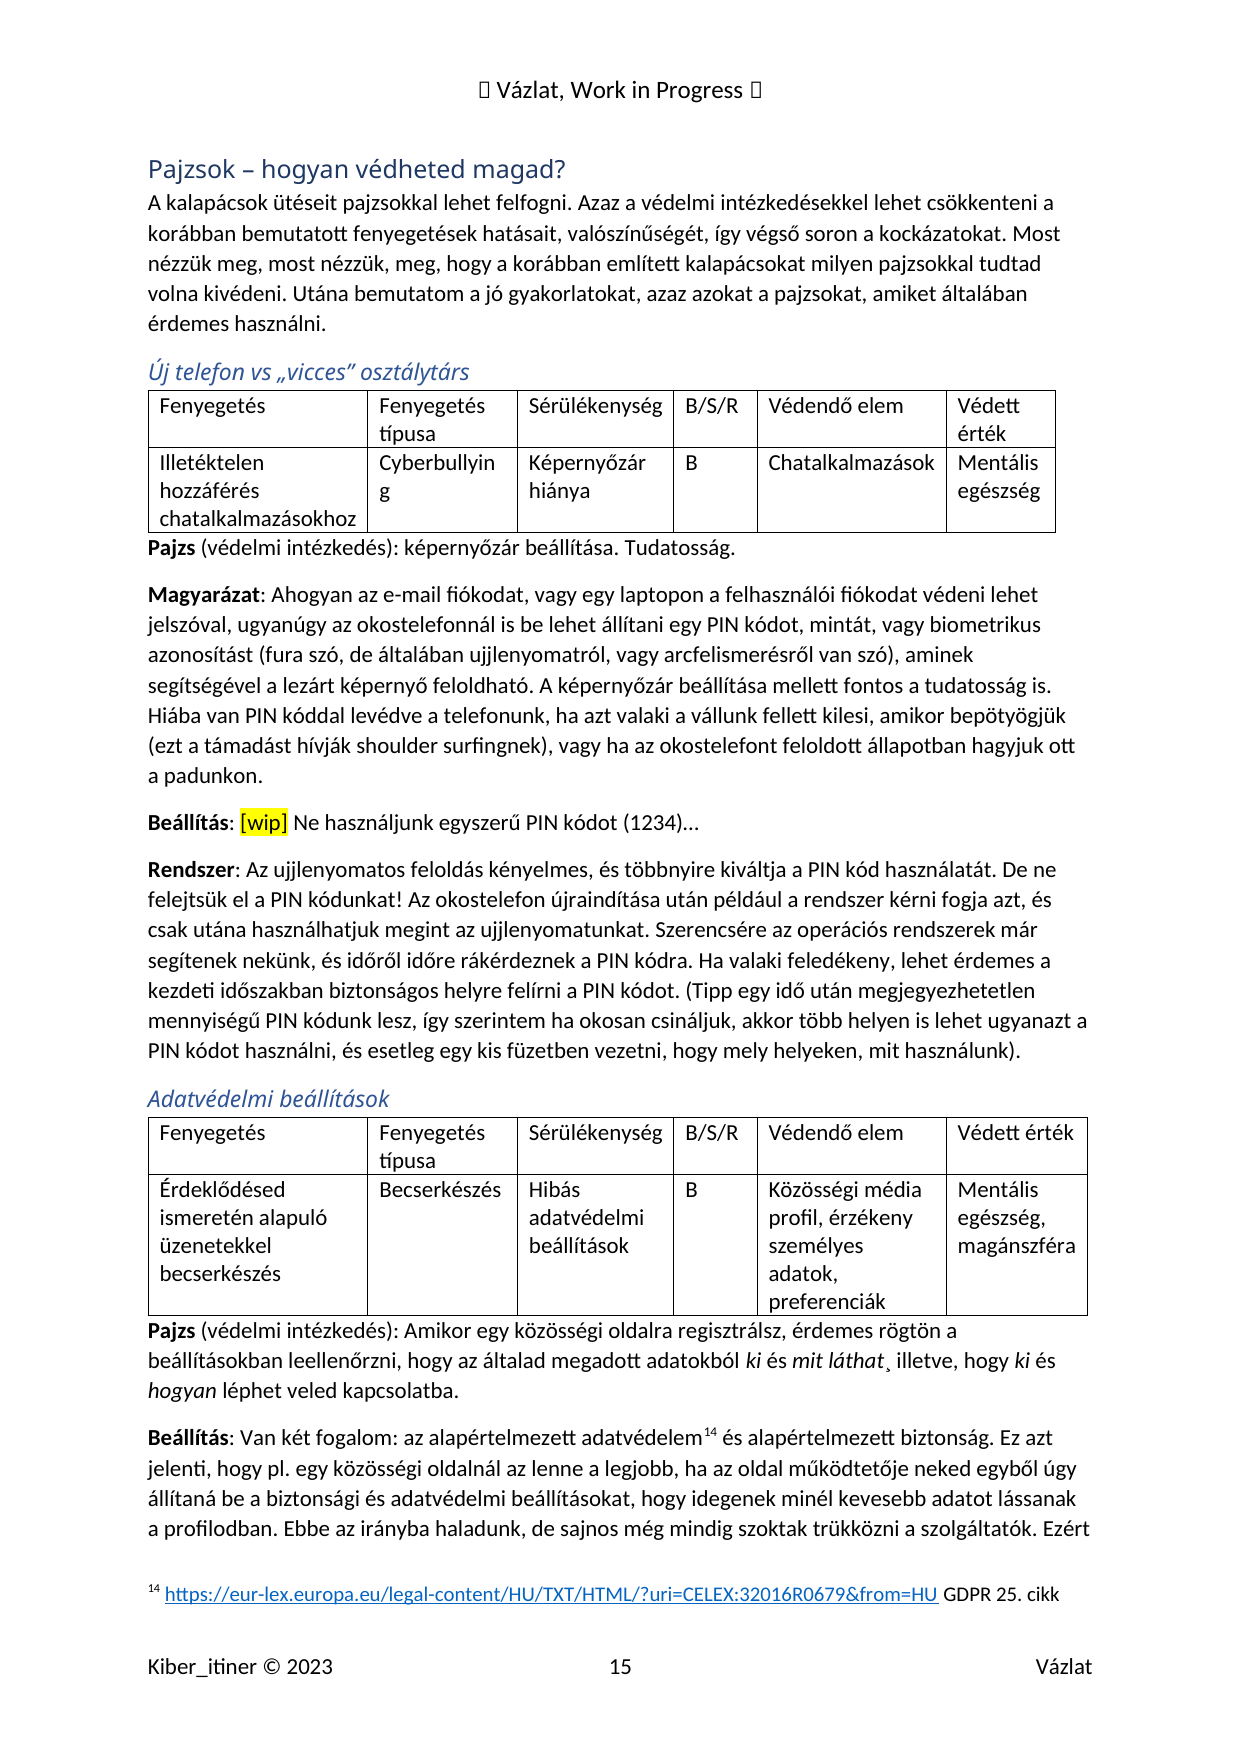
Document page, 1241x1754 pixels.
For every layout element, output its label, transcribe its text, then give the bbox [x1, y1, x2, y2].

table_header B/S/R [674, 391, 757, 447]
subtitle Pajzsok – hogyan védheted magad? [148, 152, 1093, 186]
table_header Fenyegetés [149, 391, 367, 447]
text Beállítás: [wip] Ne használjunk egyszerű PIN kódot (1234)… [288, 808, 1093, 836]
table_cell Chatalkalmazások [758, 448, 946, 532]
table_header B/S/R [674, 1118, 757, 1174]
table_cell Közösségi média profil, érzékeny személyes adatok, preferenciák [758, 1175, 946, 1315]
table_header Fenyegetés típusa [368, 391, 517, 447]
table_cell Cyberbullying [368, 448, 517, 532]
text Pajzs (védelmi intézkedés): képernyőzár beállítása. Tudatosság. [148, 533, 1093, 561]
table_cell B [674, 1175, 757, 1315]
table_cell Illetéktelen hozzáférés chatalkalmazásokhoz [149, 448, 367, 532]
text Magyarázat: Ahogyan az e-mail fiókodat, vagy egy laptopon a felhasználói fiókodat védeni lehet jelszóval, ugyanúgy az okostelefonnál is be lehet állítani egy PIN kódot, mintát, vagy biometrikus azonosítást (fura szó, de általában ujjlenyomatról, vagy arcfelismerésről van szó), aminek segítségével a lezárt képernyő feloldható. A képernyőzár beállítása mellett fontos a tudatosság is. Hiába van PIN kóddal levédve a telefonunk, ha azt valaki a vállunk fellett kilesi, amikor bepötyögjük (ezt a támadást hívják shoulder surfingnek), vagy ha az okostelefont feloldott állapotban hagyjuk ott a padunkon. [148, 580, 1093, 789]
table_cell Érdeklődésed ismeretén alapuló üzenetekkel becserkészés [149, 1175, 367, 1315]
table_cell Hibás adatvédelmi beállítások [518, 1175, 673, 1315]
table_header Védendő elem [758, 1118, 946, 1174]
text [148, 1423, 1093, 1542]
table_cell Képernyőzár hiánya [518, 448, 673, 532]
text Pajzs (védelmi intézkedés): Amikor egy közösségi oldalra regisztrálsz, érdemes rögtön a beállításokban leellenőrzni, hogy az általad megadott adatokból ki és mit láthat¸ illetve, hogy ki és hogyan léphet veled kapcsolatba. [148, 1316, 1093, 1405]
table_header Védendő elem [758, 391, 946, 447]
subtitle Adatvédelmi beállítások [148, 1083, 1093, 1114]
subtitle Új telefon vs „vicces” osztálytárs [148, 356, 1093, 387]
table_header Védett érték [947, 1118, 1087, 1174]
table_header Sérülékenység [518, 391, 673, 447]
table_cell Mentális egészség, magánszféra [947, 1175, 1087, 1315]
table_header Sérülékenység [518, 1118, 673, 1174]
table_cell Mentális egészség [947, 448, 1055, 532]
table_header Fenyegetés [149, 1118, 367, 1174]
text A kalapácsok ütéseit pajzsokkal lehet felfogni. Azaz a védelmi intézkedésekkel lehet csökkenteni a korábban bemutatott fenyegetések hatásait, valószínűségét, így végső soron a kockázatokat. Most nézzük meg, most nézzük, meg, hogy a korábban említett kalapácsokat milyen pajzsokkal tudtad volna kivédeni. Utána bemutatom a jó gyakorlatokat, azaz azokat a pajzsokat, amiket általában érdemes használni. [148, 188, 1093, 337]
table_header Védett érték [947, 391, 1055, 447]
text Rendszer: Az ujjlenyomatos feloldás kényelmes, és többnyire kiváltja a PIN kód használatát. De ne felejtsük el a PIN kódunkat! Az okostelefon újraindítása után például a rendszer kérni fogja azt, és csak utána használhatjuk megint az ujjlenyomatunkat. Szerencsére az operációs rendszerek már segítenek nekünk, és időről időre rákérdeznek a PIN kódra. Ha valaki feledékeny, lehet érdemes a kezdeti időszakban biztonságos helyre felírni a PIN kódot. (Tipp egy idő után megjegyezhetetlen mennyiségű PIN kódunk lesz, így szerintem ha okosan csináljuk, akkor több helyen is lehet ugyanazt a PIN kódot használni, és esetleg egy kis füzetben vezetni, hogy mely helyeken, mit használunk). [148, 855, 1093, 1064]
table_cell B [674, 448, 757, 532]
table_cell Becserkészés [368, 1175, 517, 1315]
table_header Fenyegetés típusa [368, 1118, 517, 1174]
